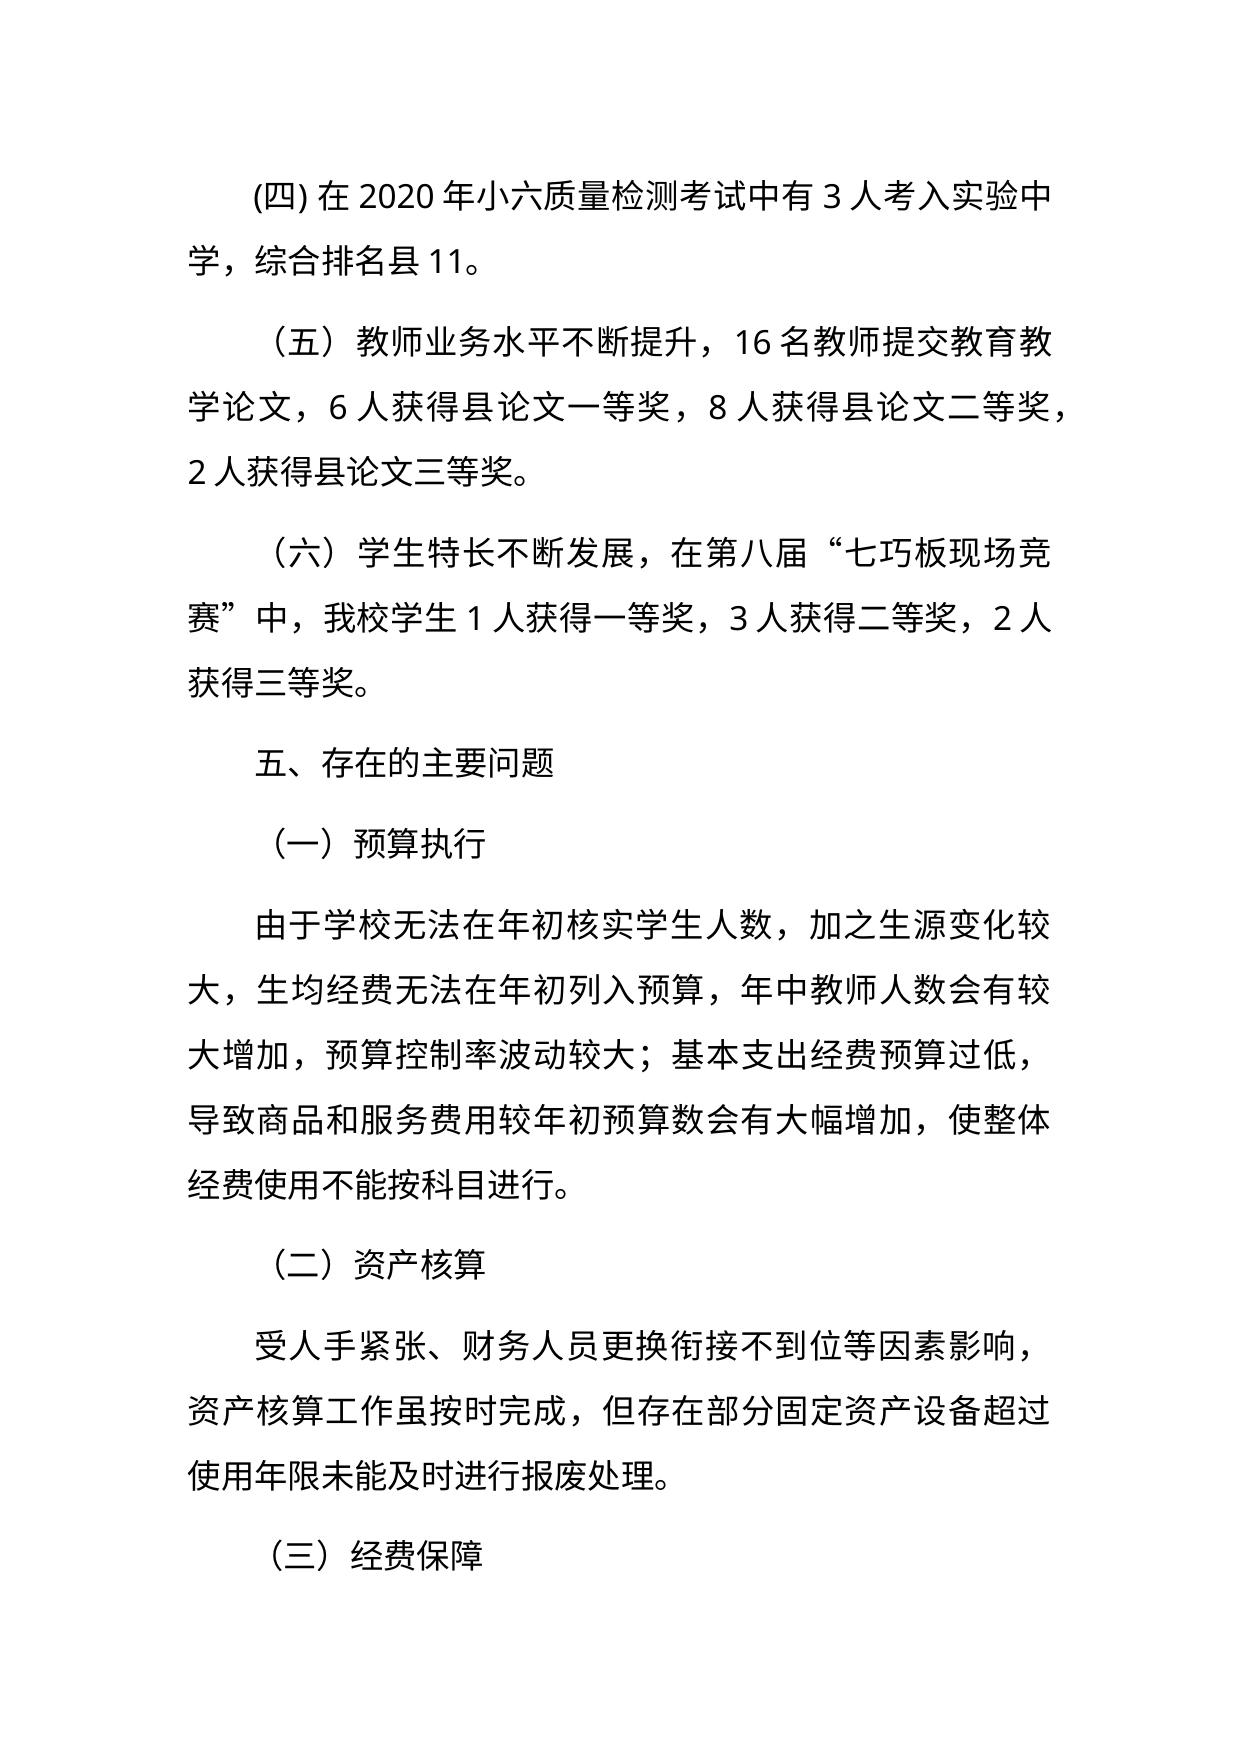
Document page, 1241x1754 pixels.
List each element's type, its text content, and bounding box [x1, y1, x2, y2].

text （二）资产核算 [187, 1231, 1053, 1296]
text (四) 在2020年小六质量检测考试中有3人考入实验中学，综合排名县11。 [187, 162, 1053, 292]
text 由于学校无法在年初核实学生人数，加之生源变化较大，生均经费无法在年初列入预算，年中教师人数会有较大增加，预算控制率波动较大；基本支出经费预算过低，导致商品和服务费用较年初预算数会有大幅增加，使整体经费使用不能按科目进行。 [187, 890, 1053, 1215]
text （一）预算执行 [187, 809, 1053, 874]
text （五）教师业务水平不断提升，16名教师提交教育教学论文，6人获得县论文一等奖，8人获得县论文二等奖，2人获得县论文三等奖。 [187, 308, 1053, 503]
text 受人手紧张、财务人员更换衔接不到位等因素影响，资产核算工作虽按时完成，但存在部分固定资产设备超过使用年限未能及时进行报废处理。 [187, 1311, 1053, 1506]
text 五、存在的主要问题 [187, 729, 1053, 794]
text （六）学生特长不断发展，在第八届“七巧板现场竞赛”中，我校学生1人获得一等奖，3人获得二等奖，2人获得三等奖。 [187, 518, 1053, 713]
text （三）经费保障 [187, 1522, 1053, 1587]
